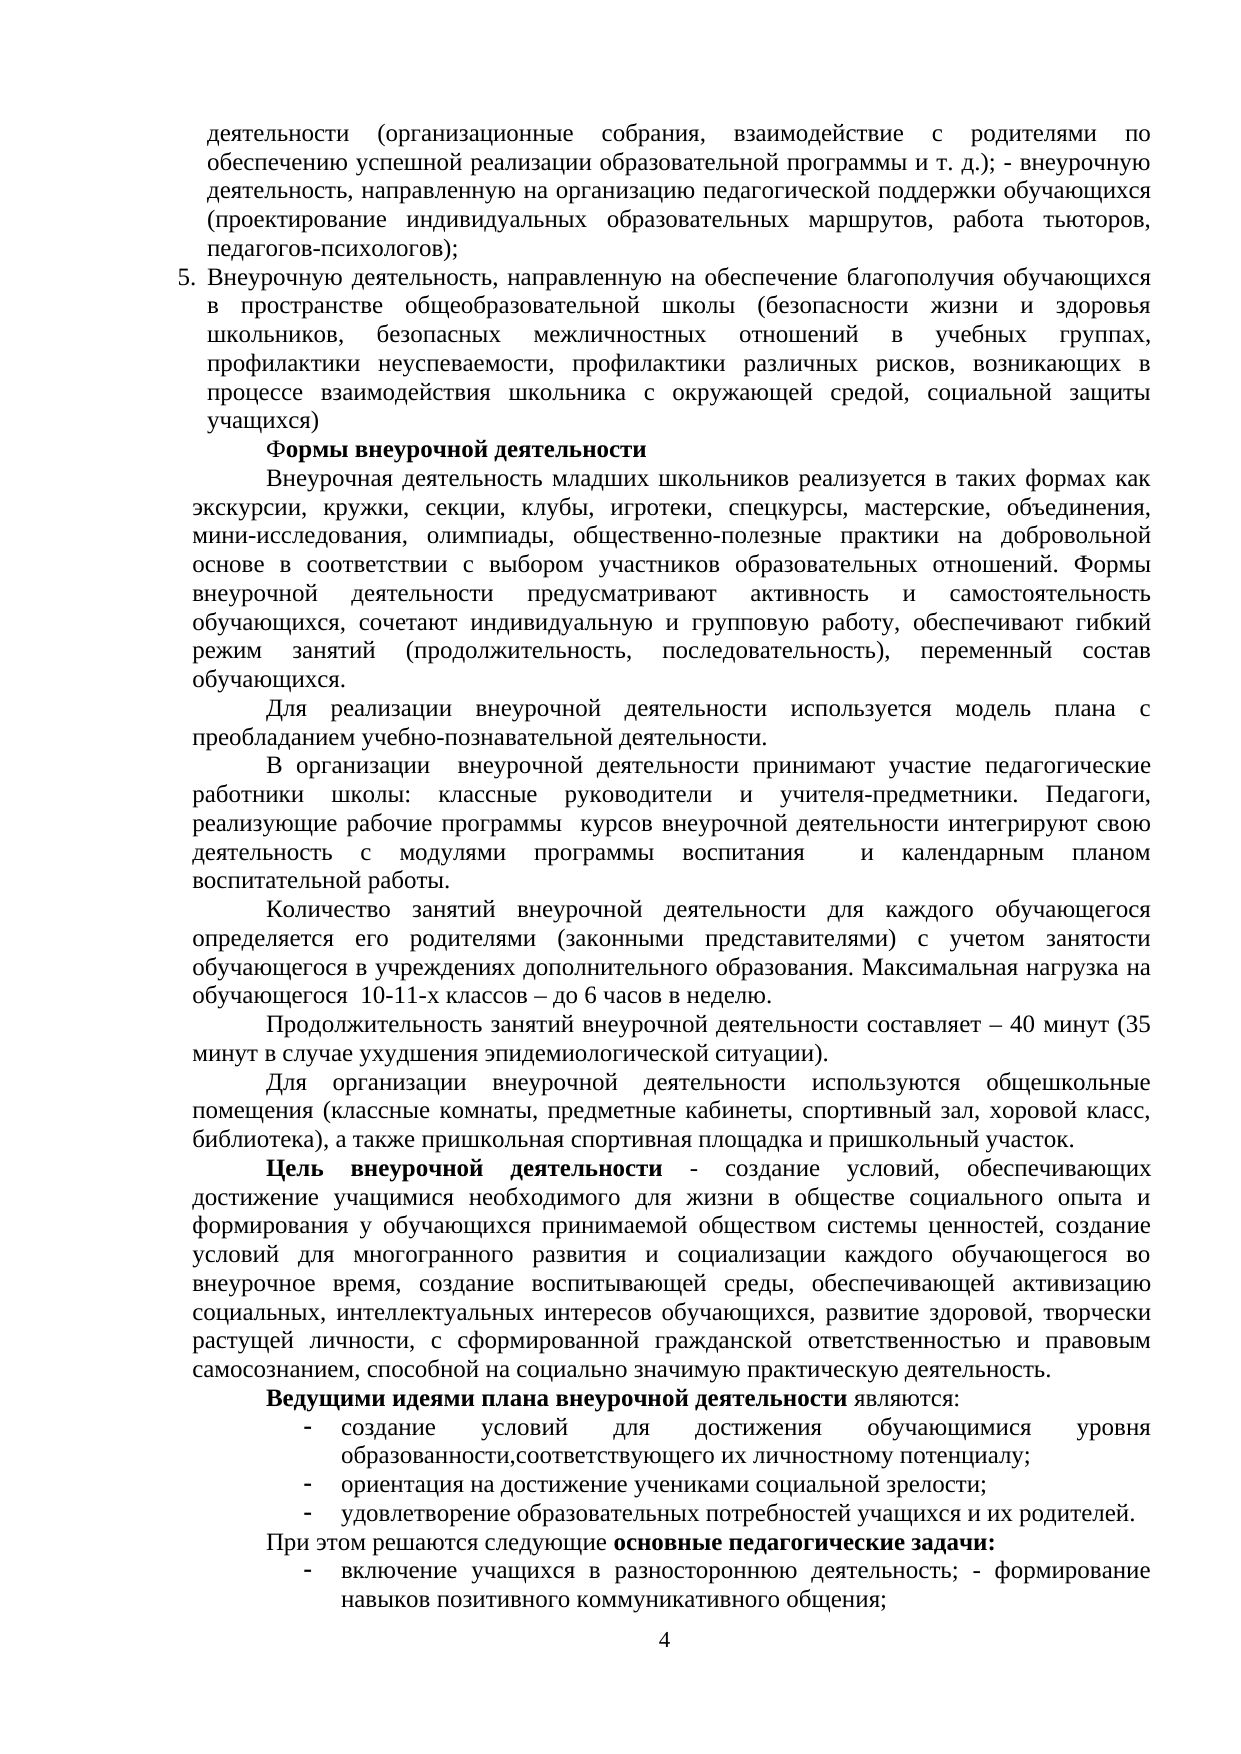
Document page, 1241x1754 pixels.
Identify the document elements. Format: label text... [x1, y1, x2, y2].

list создание условий для достижения обучающимися уровня образованности,соответствующего их личностному потенциалу; [303, 1412, 1152, 1469]
text В организации внеурочной деятельности принимают участие педагогические работники школы: классные руководители и учителя-предметники. Педагоги, реализующие рабочие программы курсов внеурочной деятельности интегрируют свою деятельность с модулями программы воспитания и календарным планом воспитательной работы. [192, 751, 1152, 894]
list Внеурочную деятельность, направленную на обеспечение благополучия обучающихся в пространстве общеобразовательной школы (безопасности жизни и здоровья школьников, безопасных межличностных отношений в учебных группах, профилактики неуспеваемости, профилактики различных рисков, возникающих в процессе взаимодействия школьника с окружающей средой, социальной защиты учащихся) [177, 262, 1152, 434]
text Ведущими идеями плана внеурочной деятельности являются: [192, 1383, 1152, 1412]
text Цель внеурочной деятельности - создание условий, обеспечивающих достижение учащимися необходимого для жизни в обществе социального опыта и формирования у обучающихся принимаемой обществом системы ценностей, создание условий для многогранного развития и социализации каждого обучающегося во внеурочное время, создание воспитывающей среды, обеспечивающей активизацию социальных, интеллектуальных интересов обучающихся, развитие здоровой, творчески растущей личности, с сформированной гражданской ответственностью и правовым самосознанием, способной на социально значимую практическую деятельность. [192, 1153, 1152, 1383]
text Количество занятий внеурочной деятельности для каждого обучающегося определяется его родителями (законными представителями) с учетом занятости обучающегося в учреждениях дополнительного образования. Максимальная нагрузка на обучающегося 10-11-х классов – до 6 часов в неделю. [192, 894, 1152, 1009]
text Продолжительность занятий внеурочной деятельности составляет – 40 минут (35 минут в случае ухудшения эпидемиологической ситуации). [192, 1009, 1152, 1067]
list удовлетворение образовательных потребностей учащихся и их родителей. [303, 1498, 1152, 1527]
text Формы внеурочной деятельности [192, 434, 1152, 463]
text При этом решаются следующие основные педагогические задачи: [192, 1527, 1152, 1556]
text Внеурочная деятельность младших школьников реализуется в таких формах как экскурсии, кружки, секции, клубы, игротеки, спецкурсы, мастерские, объединения, мини-исследования, олимпиады, общественно-полезные практики на добровольной основе в соответствии с выбором участников образовательных отношений. Формы внеурочной деятельности предусматривают активность и самостоятельность обучающихся, сочетают индивидуальную и групповую работу, обеспечивают гибкий режим занятий (продолжительность, последовательность), переменный состав обучающихся. [192, 463, 1152, 693]
text Для реализации внеурочной деятельности используется модель плана с преобладанием учебно-познавательной деятельности. [192, 693, 1152, 751]
list ориентация на достижение учениками социальной зрелости; [303, 1469, 1152, 1498]
text Для организации внеурочной деятельности используются общешкольные помещения (классные комнаты, предметные кабинеты, спортивный зал, хоровой класс, библиотека), а также пришкольная спортивная площадка и пришкольный участок. [192, 1067, 1152, 1153]
list включение учащихся в разностороннюю деятельность; - формирование навыков позитивного коммуникативного общения; [303, 1556, 1152, 1613]
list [177, 118, 1152, 262]
